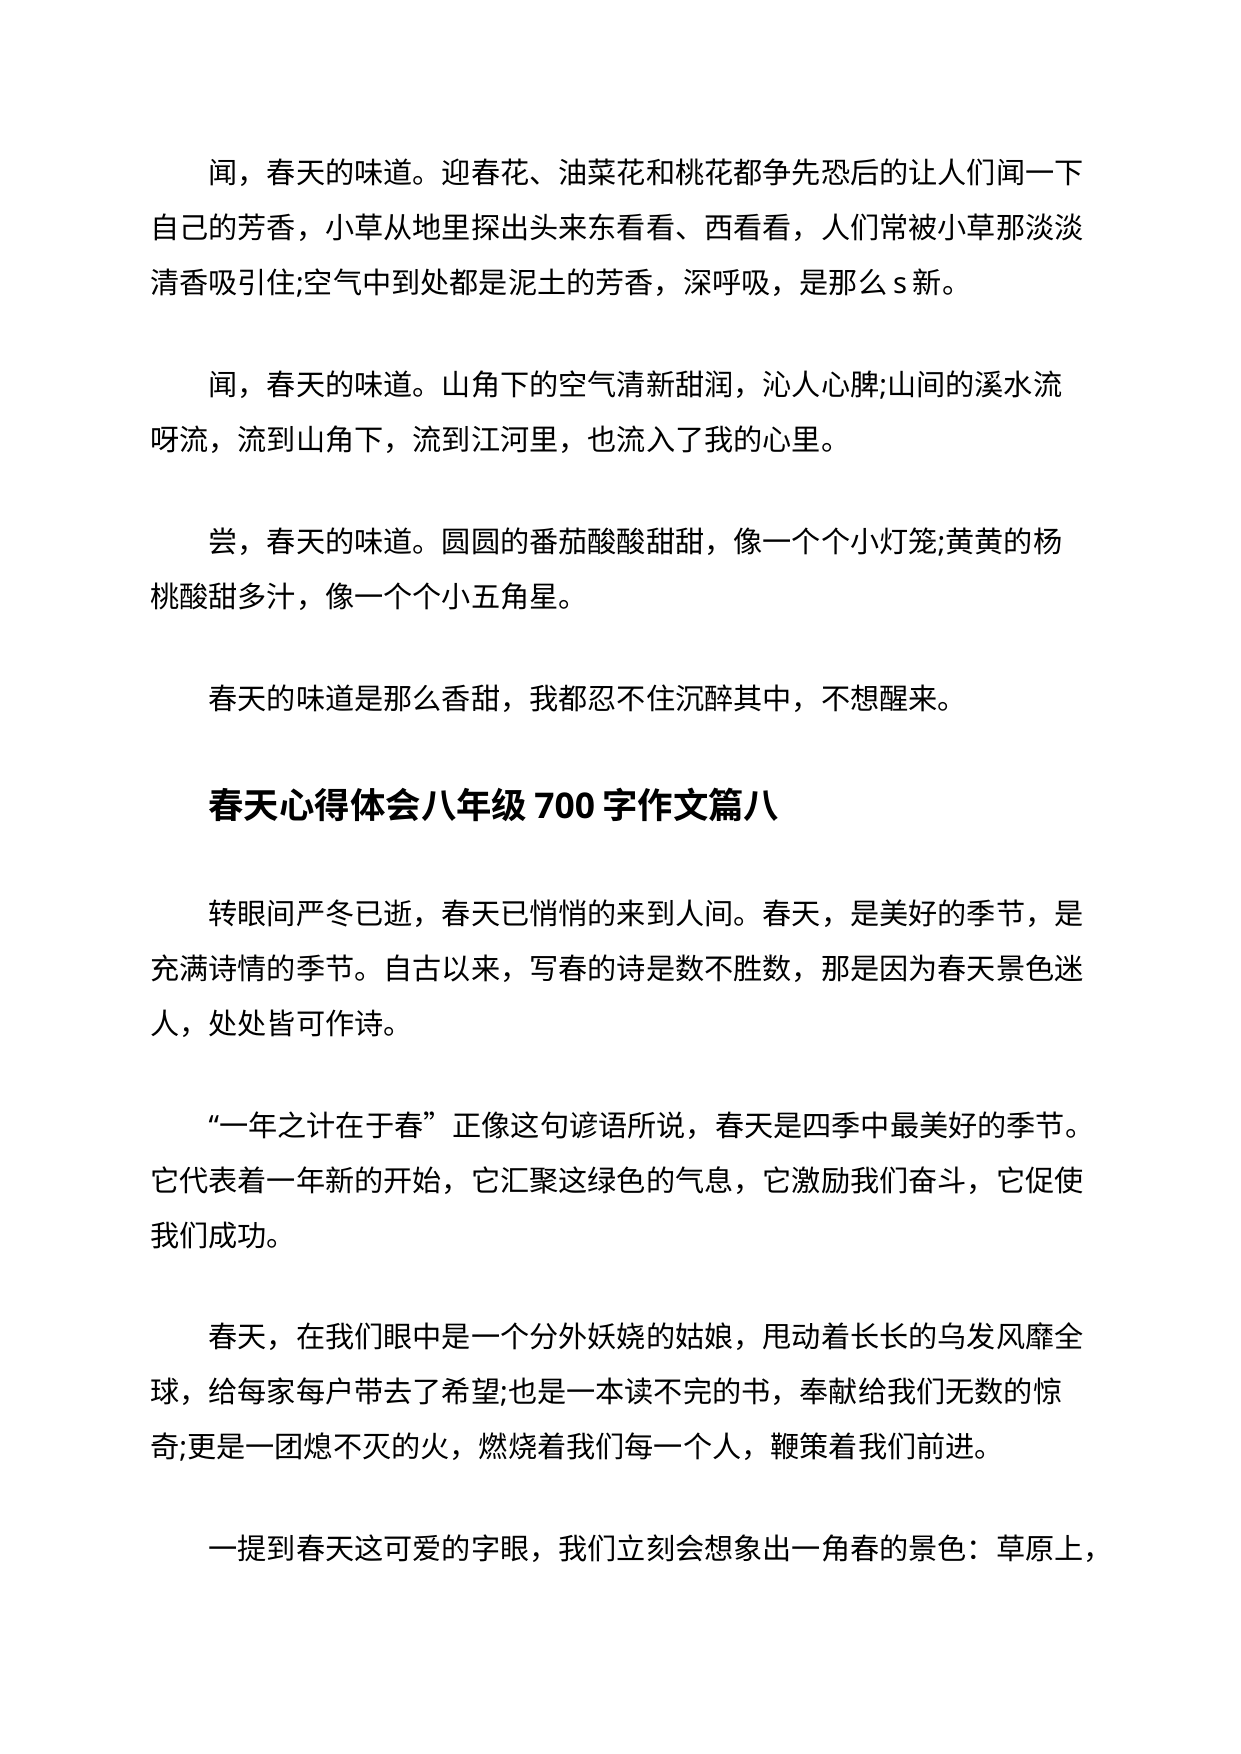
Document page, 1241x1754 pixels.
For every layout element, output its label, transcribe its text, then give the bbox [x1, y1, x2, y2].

text 闻，春天的味道。迎春花、油菜花和桃花都争先恐后的让人们闻一下自己的芳香，小草从地里探出头来东看看、西看看，人们常被小草那淡淡清香吸引住;空气中到处都是泥土的芳香，深呼吸，是那么s新。 [150, 150, 1090, 302]
text 春天心得体会八年级700字作文篇八 [150, 777, 1090, 828]
text 春天，在我们眼中是一个分外妖娆的姑娘，甩动着长长的乌发风靡全球，给每家每户带去了希望;也是一本读不完的书，奉献给我们无数的惊奇;更是一团熄不灭的火，燃烧着我们每一个人，鞭策着我们前进。 [150, 1314, 1090, 1466]
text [150, 1526, 1090, 1568]
text 尝，春天的味道。圆圆的番茄酸酸甜甜，像一个个小灯笼;黄黄的杨桃酸甜多汁，像一个个小五角星。 [150, 518, 1090, 616]
text 转眼间严冬已逝，春天已悄悄的来到人间。春天，是美好的季节，是充满诗情的季节。自古以来，写春的诗是数不胜数，那是因为春天景色迷人，处处皆可作诗。 [150, 891, 1090, 1043]
text 闻，春天的味道。山角下的空气清新甜润，沁人心脾;山间的溪水流呀流，流到山角下，流到江河里，也流入了我的心里。 [150, 362, 1090, 459]
text 春天的味道是那么香甜，我都忍不住沉醉其中，不想醒来。 [150, 675, 1090, 718]
text “一年之计在于春”正像这句谚语所说，春天是四季中最美好的季节。它代表着一年新的开始，它汇聚这绿色的气息，它激励我们奋斗，它促使我们成功。 [150, 1102, 1090, 1254]
